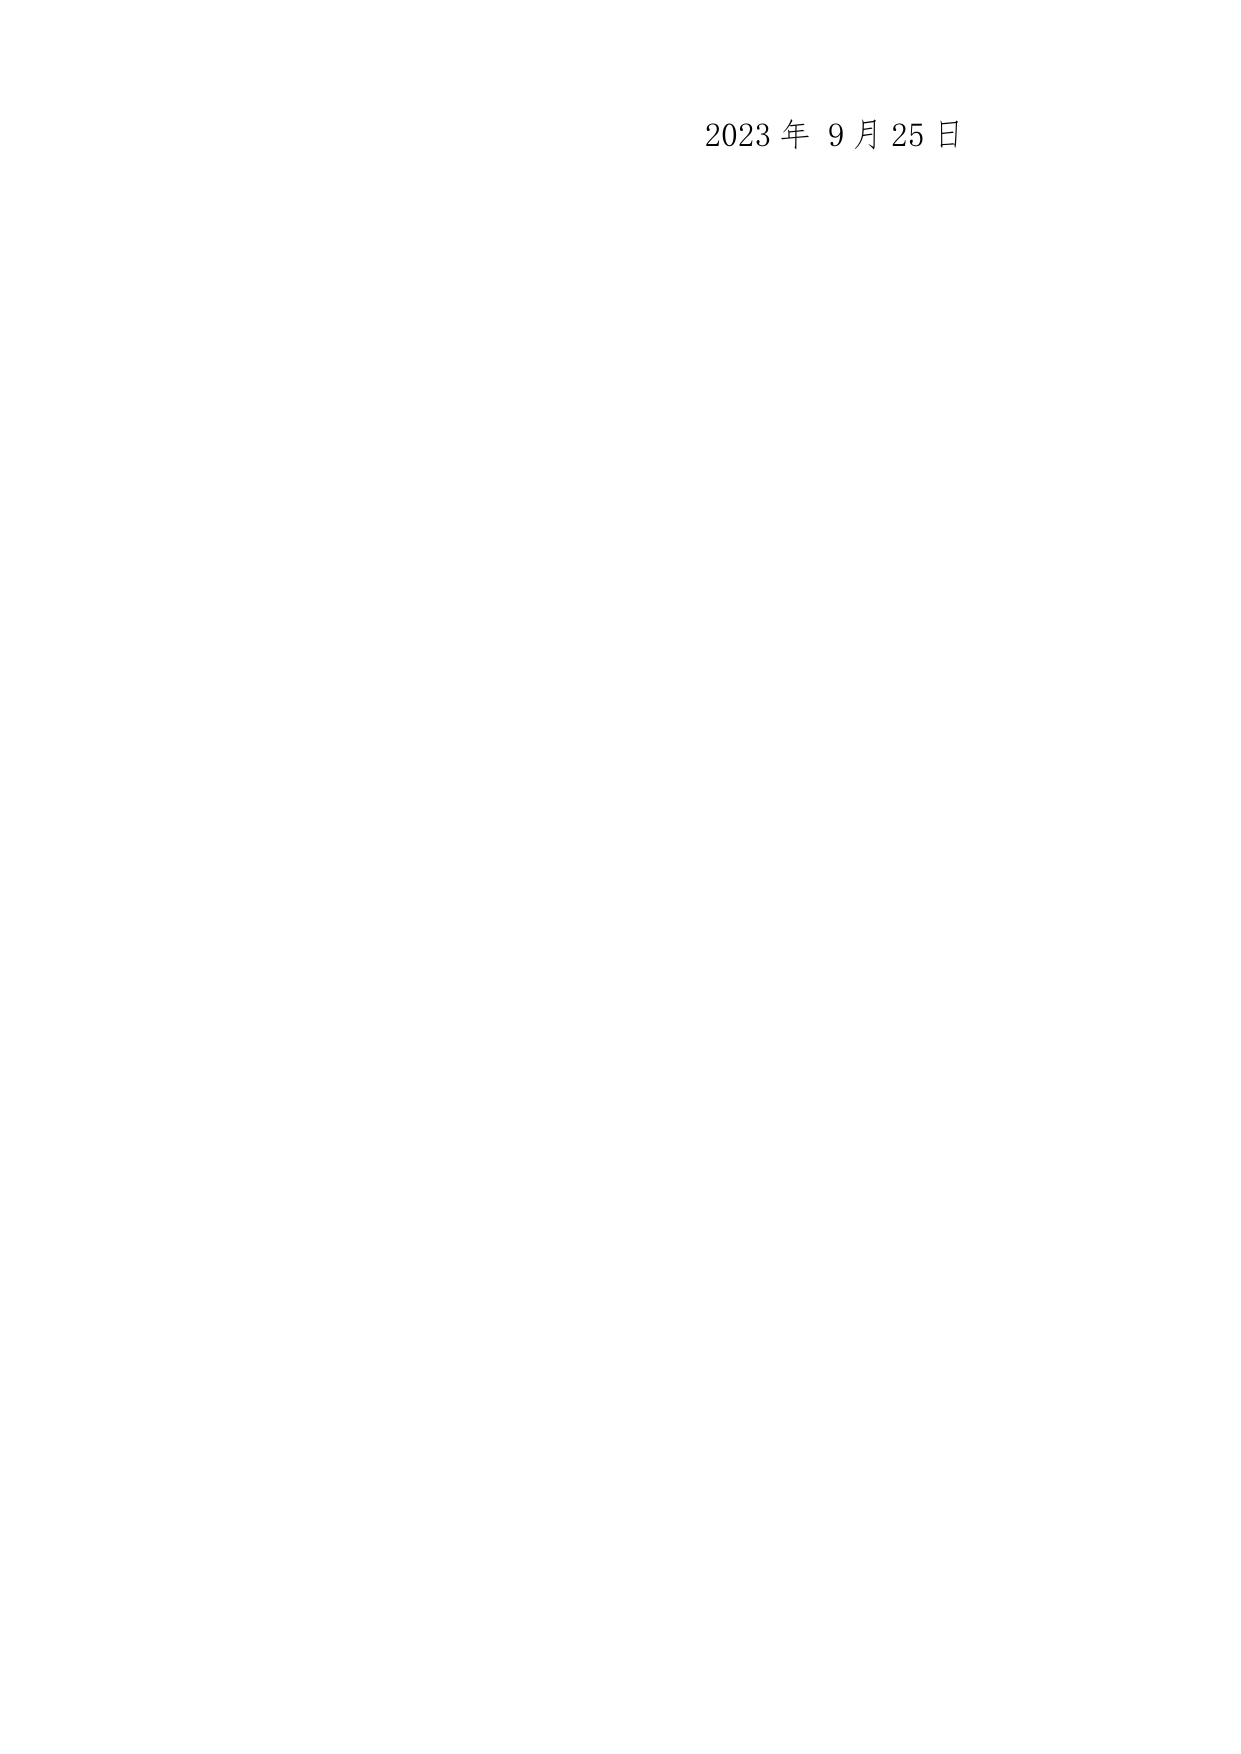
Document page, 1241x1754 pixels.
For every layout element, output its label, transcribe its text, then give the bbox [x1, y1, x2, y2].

text 2023年 9月25日 [188, 100, 1053, 165]
